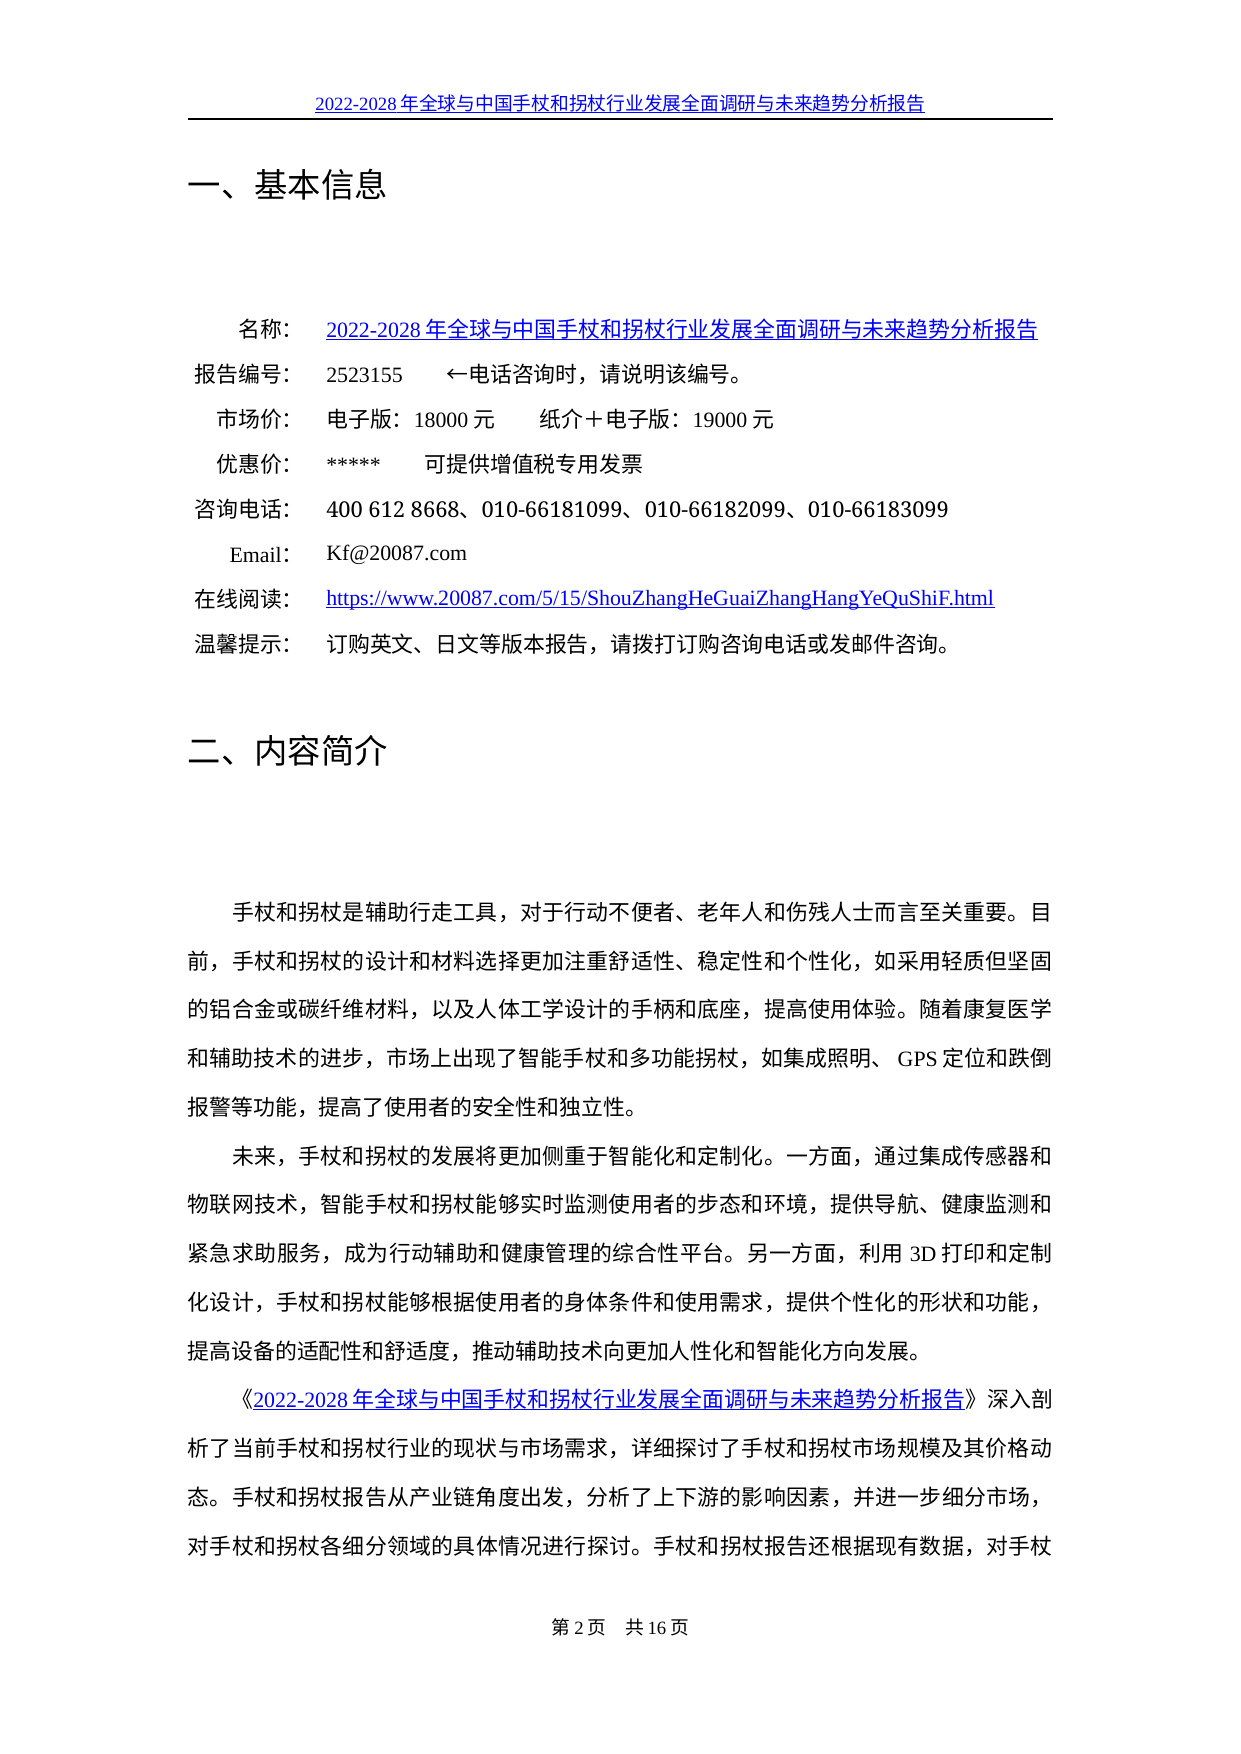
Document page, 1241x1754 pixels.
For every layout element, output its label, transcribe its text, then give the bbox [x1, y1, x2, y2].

table_cell Kf@20087.com [315, 537, 1073, 582]
table_cell 2523155 ←电话咨询时，请说明该编号。 [315, 357, 1073, 402]
table_cell 报告编号： [167, 357, 315, 402]
table_cell 在线阅读： [167, 582, 315, 627]
table_cell 温馨提示： [167, 627, 315, 672]
table_cell 订购英文、日文等版本报告，请拨打订购咨询电话或发邮件咨询。 [315, 627, 1073, 672]
table_cell 咨询电话： [167, 492, 315, 537]
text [187, 894, 1053, 1561]
table_cell Email： [167, 537, 315, 582]
table_cell ***** 可提供增值税专用发票 [315, 447, 1073, 492]
table_cell 电子版：18000 元 纸介＋电子版：19000 元 [315, 402, 1073, 447]
table_header 2022-2028年全球与中国手杖和拐杖行业发展全面调研与未来趋势分析报告 [315, 312, 1073, 357]
title 二、内容简介 [187, 717, 1053, 782]
table_cell 优惠价： [167, 447, 315, 492]
table_header 名称： [167, 312, 315, 357]
table_cell [315, 582, 1073, 627]
table_cell 400 612 8668、010-66181099、010-66182099、010-66183099 [315, 492, 1073, 537]
title 一、基本信息 [187, 150, 1053, 215]
table_cell 市场价： [167, 402, 315, 447]
